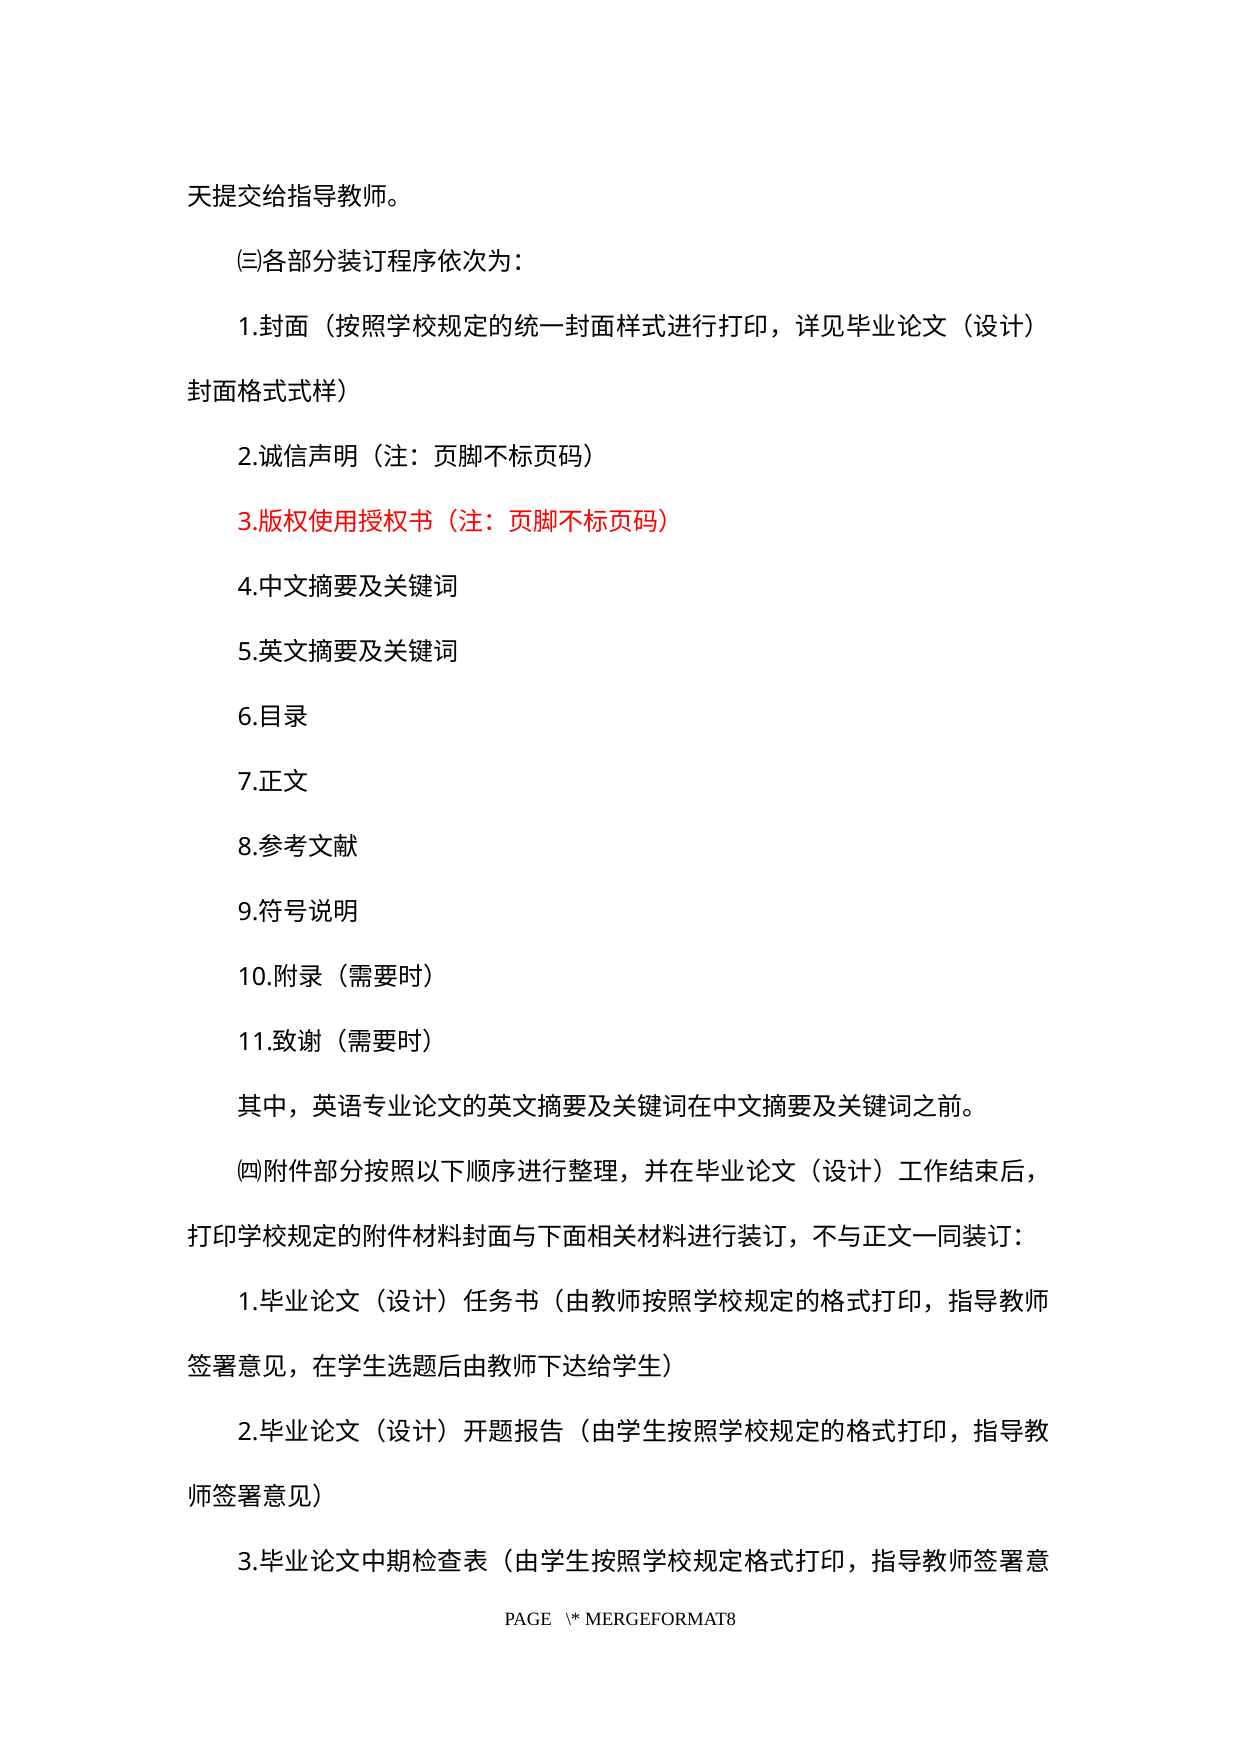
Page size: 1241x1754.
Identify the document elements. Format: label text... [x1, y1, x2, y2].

text 6.目录 [187, 682, 1053, 747]
text 3.版权使用授权书（注：页脚不标页码） [187, 487, 1053, 552]
text 2.诚信声明（注：页脚不标页码） [187, 422, 1053, 487]
text 10.附录（需要时） [187, 942, 1053, 1007]
text 4.中文摘要及关键词 [187, 552, 1053, 617]
text 1.毕业论文（设计）任务书（由教师按照学校规定的格式打印，指导教师签署意见，在学生选题后由教师下达给学生） [187, 1267, 1053, 1397]
text 11.致谢（需要时） [187, 1007, 1053, 1072]
text ㈢各部分装订程序依次为： [187, 227, 1053, 292]
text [187, 162, 1053, 227]
text 2.毕业论文（设计）开题报告（由学生按照学校规定的格式打印，指导教师签署意见） [187, 1397, 1053, 1527]
text 7.正文 [187, 747, 1053, 812]
text 1.封面（按照学校规定的统一封面样式进行打印，详见毕业论文（设计）封面格式式样） [187, 292, 1053, 422]
text 8.参考文献 [187, 812, 1053, 877]
text ㈣附件部分按照以下顺序进行整理，并在毕业论文（设计）工作结束后，打印学校规定的附件材料封面与下面相关材料进行装订，不与正文一同装订： [187, 1137, 1053, 1267]
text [187, 1527, 1053, 1592]
text 5.英文摘要及关键词 [187, 617, 1053, 682]
text 其中，英语专业论文的英文摘要及关键词在中文摘要及关键词之前。 [187, 1072, 1053, 1137]
text 9.符号说明 [187, 877, 1053, 942]
